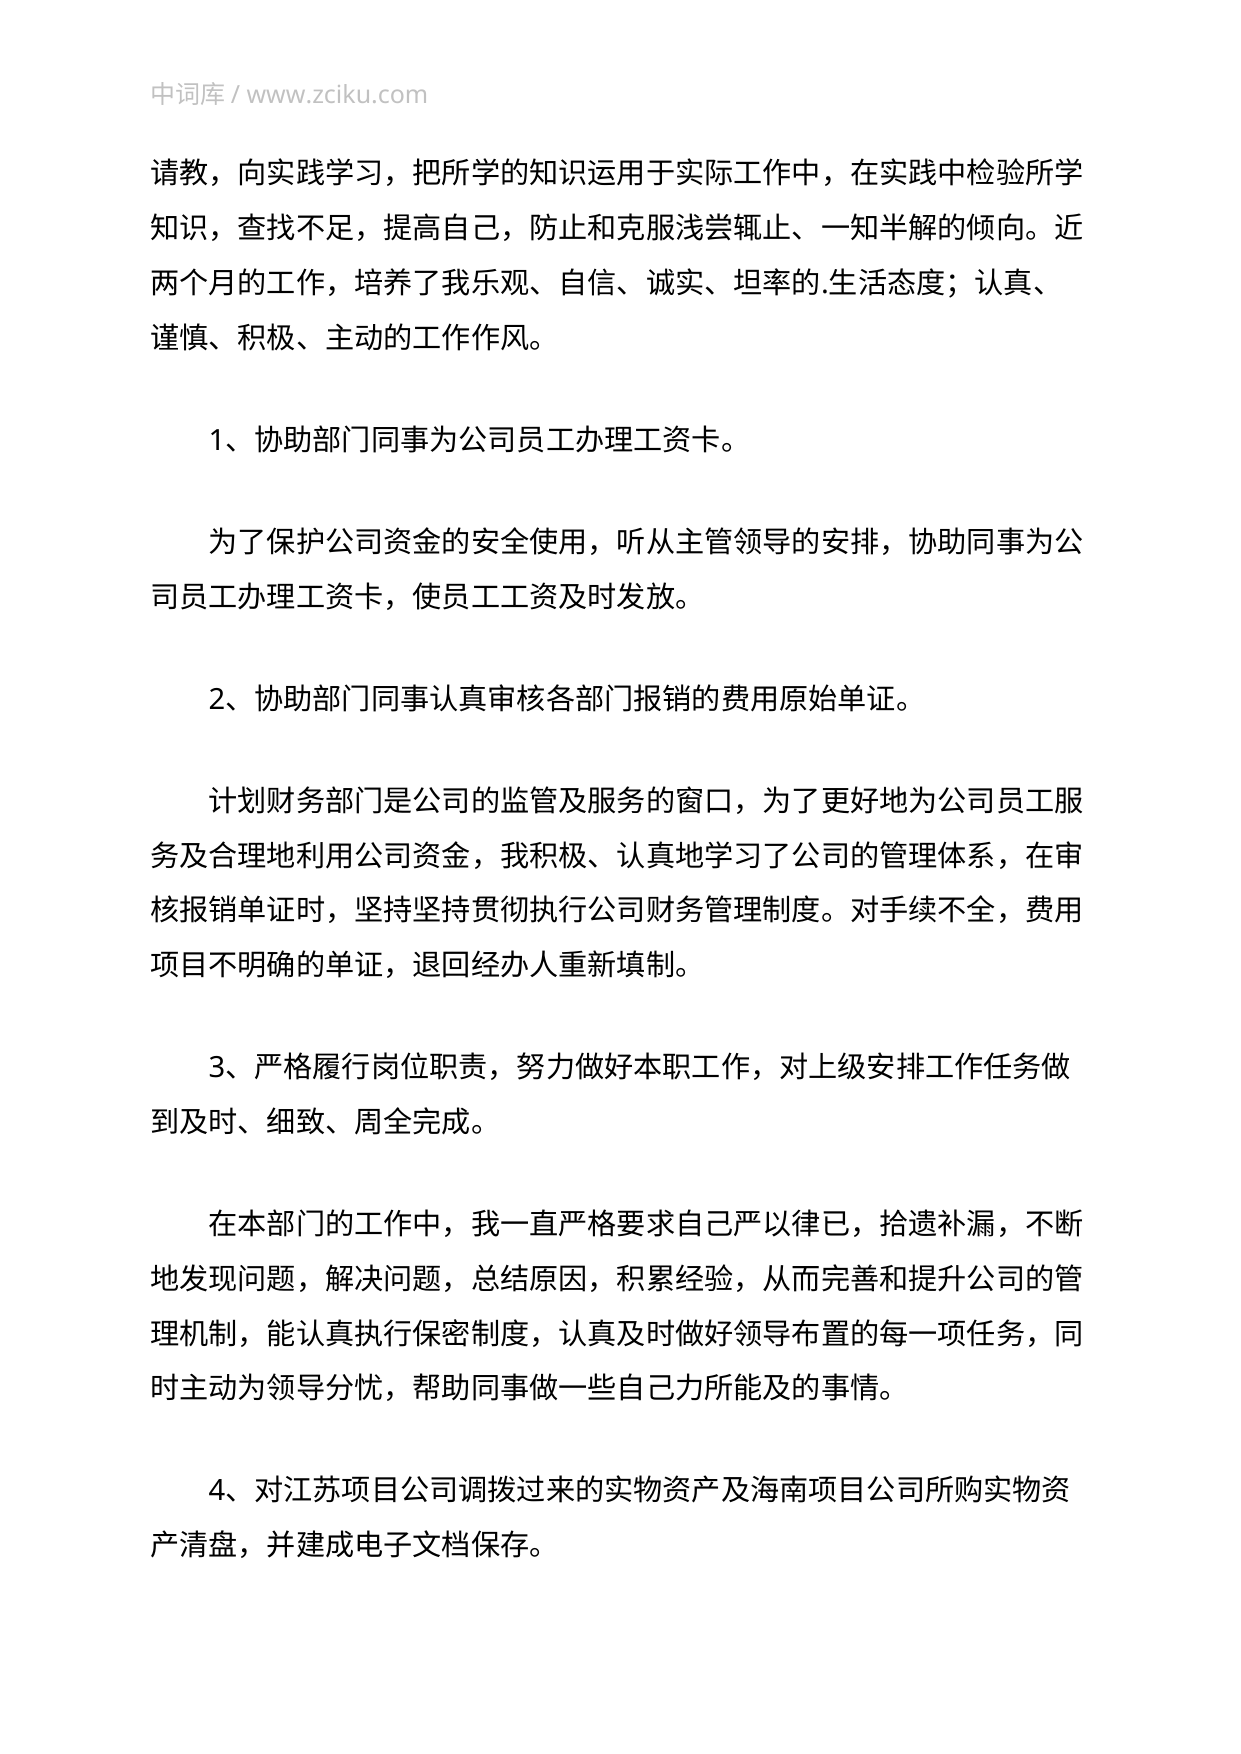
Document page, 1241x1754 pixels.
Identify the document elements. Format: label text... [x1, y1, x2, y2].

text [150, 150, 1090, 357]
text 在本部门的工作中，我一直严格要求自己严以律已，拾遗补漏，不断地发现问题，解决问题，总结原因，积累经验，从而完善和提升公司的管理机制，能认真执行保密制度，认真及时做好领导布置的每一项任务，同时主动为领导分忧，帮助同事做一些自己力所能及的事情。 [150, 1200, 1090, 1407]
text 1、协助部门同事为公司员工办理工资卡。 [150, 417, 1090, 459]
text 为了保护公司资金的安全使用，听从主管领导的安排，协助同事为公司员工办理工资卡，使员工工资及时发放。 [150, 518, 1090, 616]
text 4、对江苏项目公司调拨过来的实物资产及海南项目公司所购实物资产清盘，并建成电子文档保存。 [150, 1467, 1090, 1564]
text 计划财务部门是公司的监管及服务的窗口，为了更好地为公司员工服务及合理地利用公司资金，我积极、认真地学习了公司的管理体系，在审核报销单证时，坚持坚持贯彻执行公司财务管理制度。对手续不全，费用项目不明确的单证，退回经办人重新填制。 [150, 777, 1090, 984]
text 3、严格履行岗位职责，努力做好本职工作，对上级安排工作任务做到及时、细致、周全完成。 [150, 1044, 1090, 1141]
text 2、协助部门同事认真审核各部门报销的费用原始单证。 [150, 675, 1090, 718]
